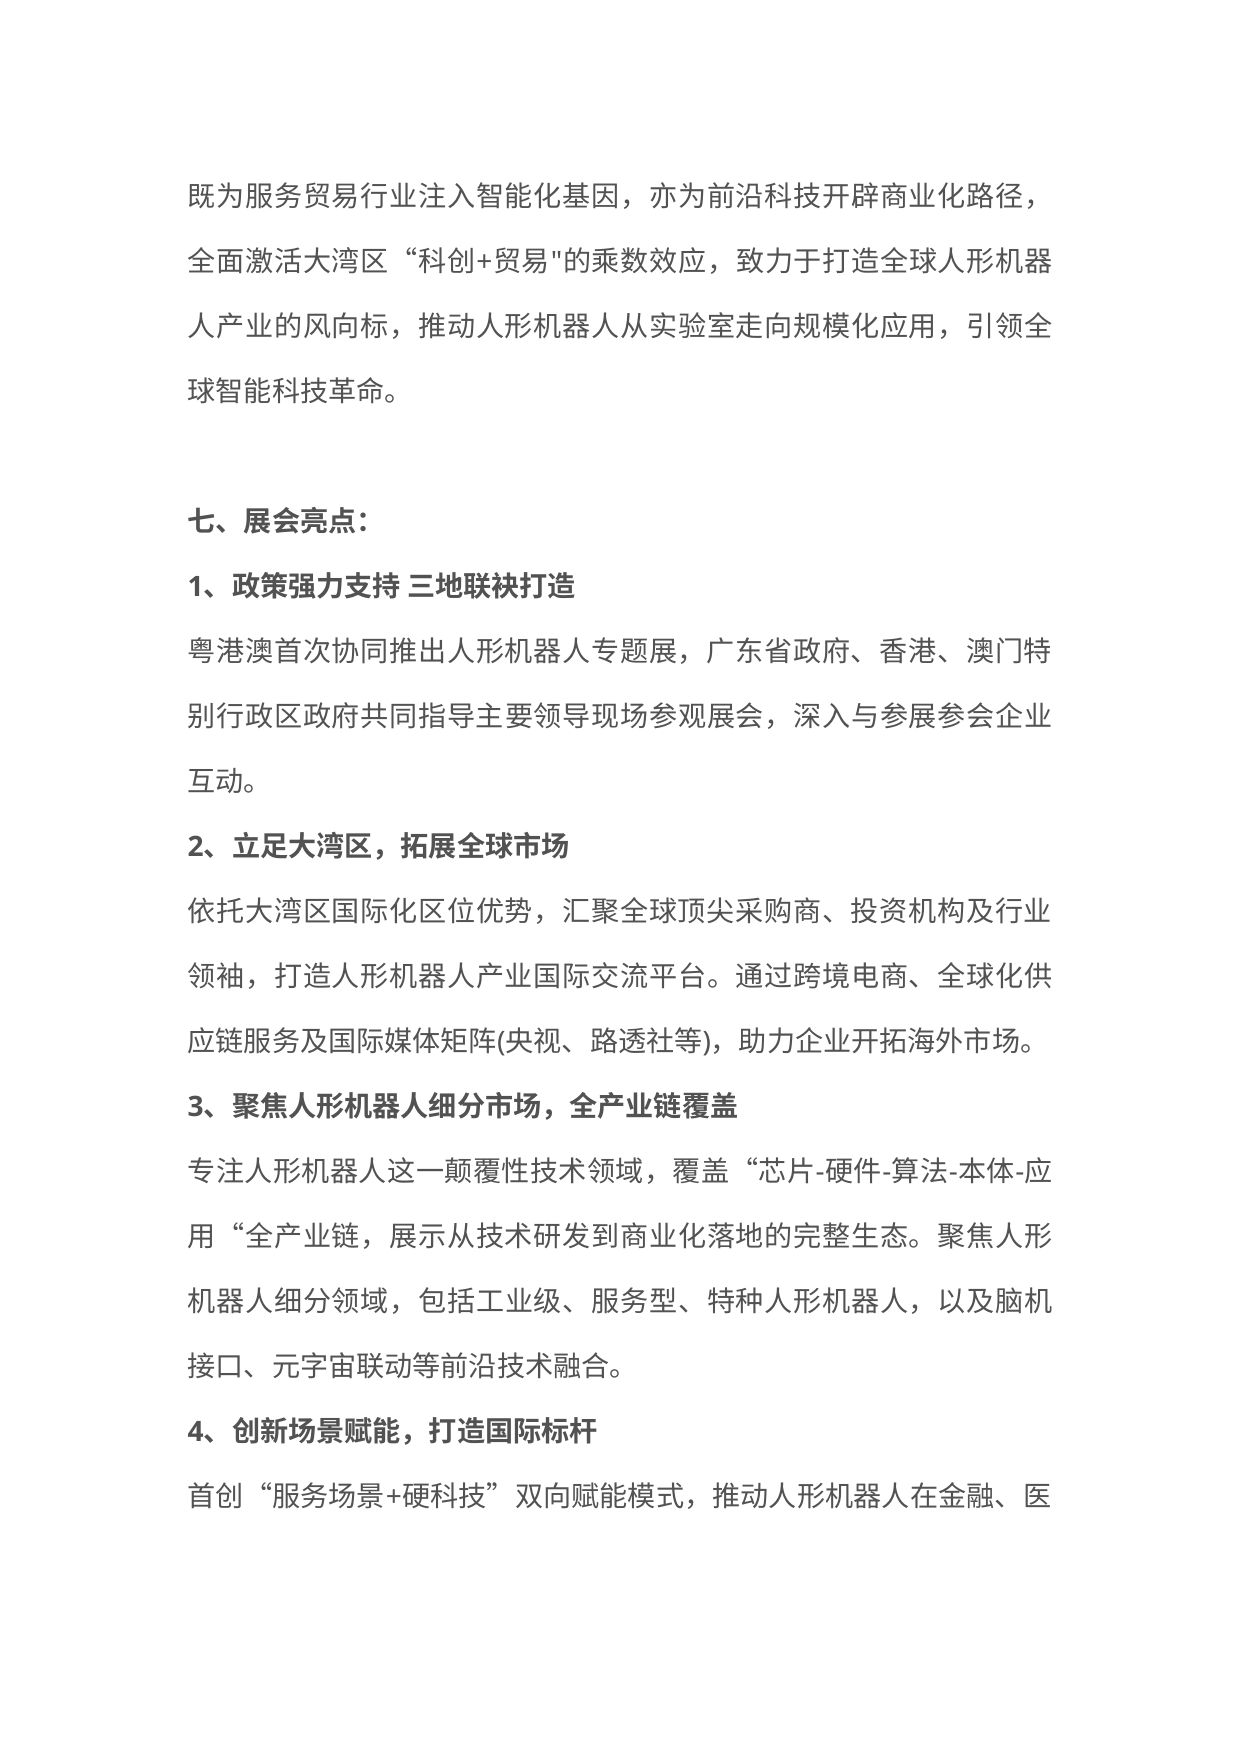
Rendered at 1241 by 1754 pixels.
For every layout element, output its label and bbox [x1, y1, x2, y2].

list [187, 162, 1053, 1527]
